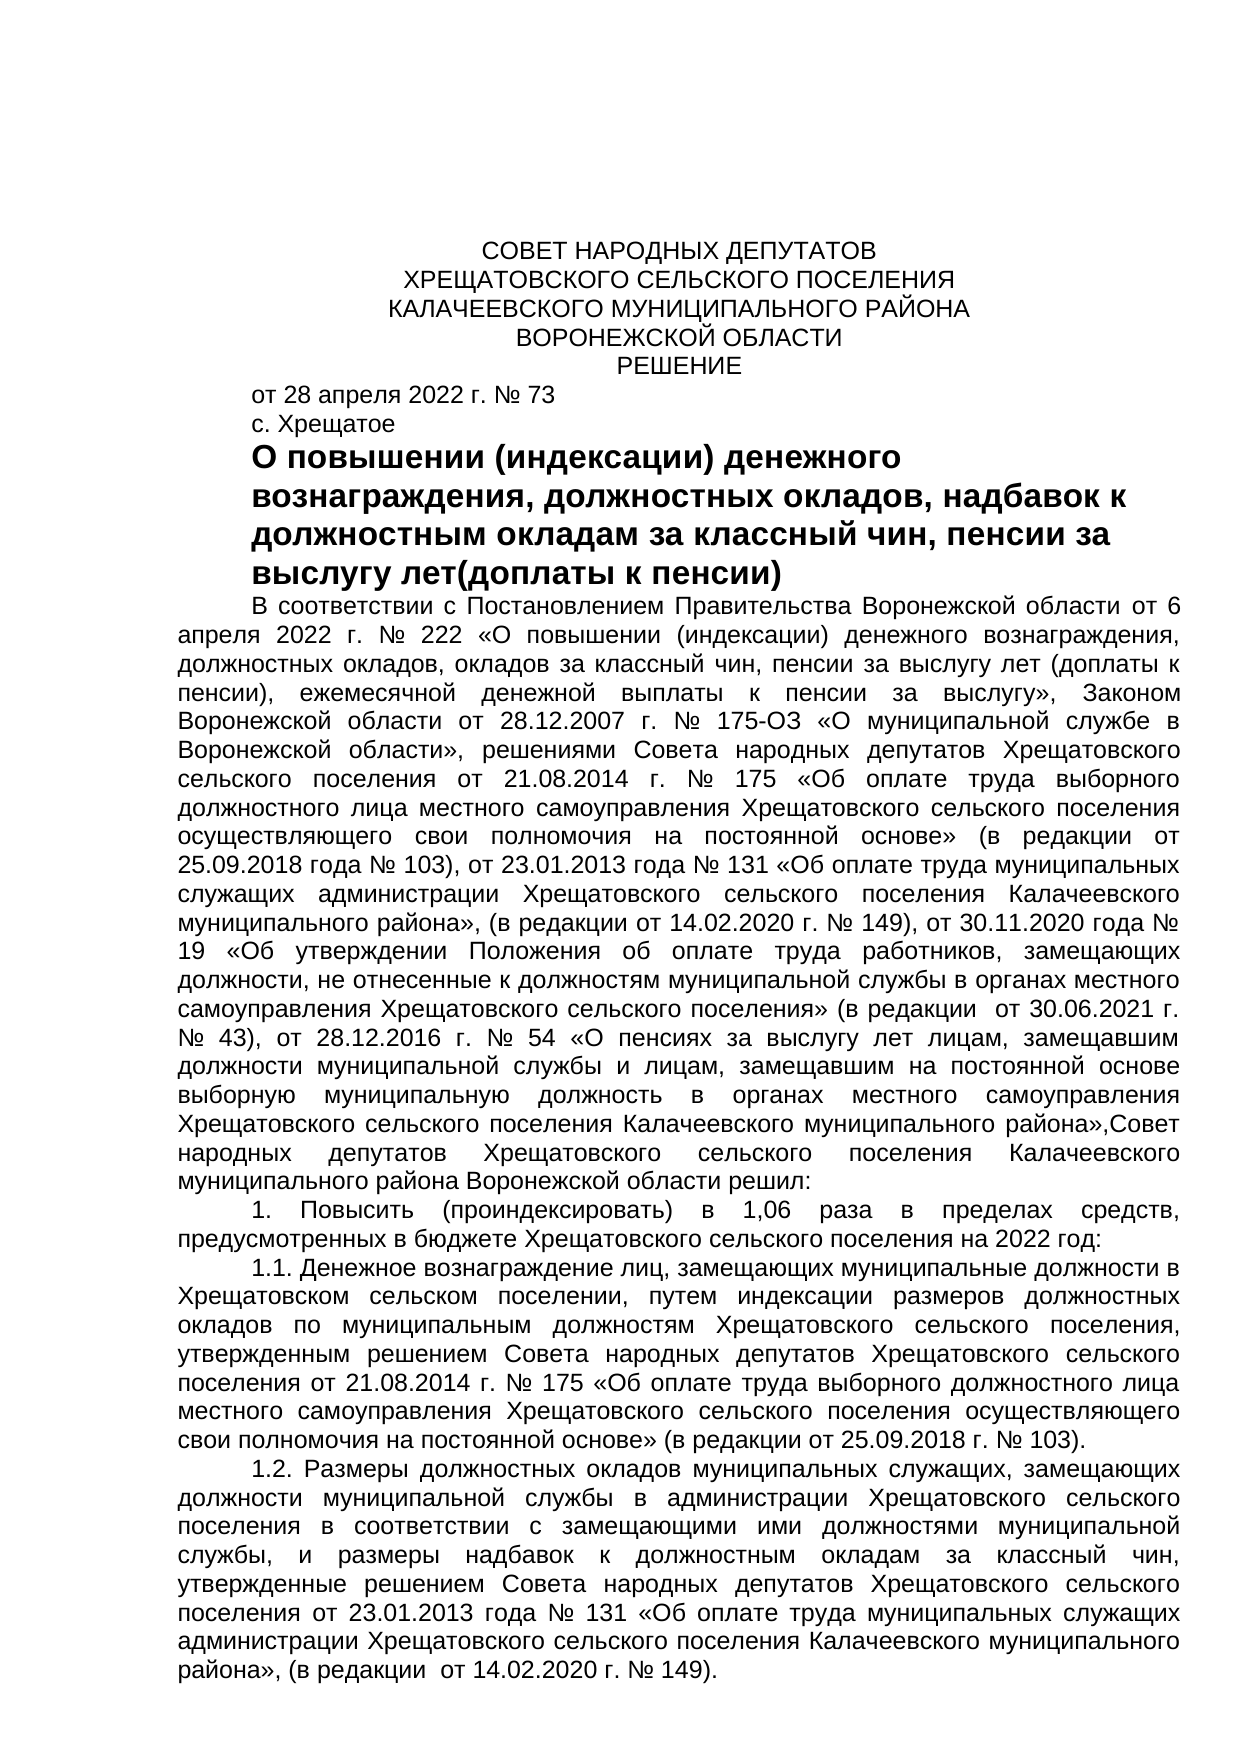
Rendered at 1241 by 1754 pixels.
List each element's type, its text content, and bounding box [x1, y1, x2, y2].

text О повышении (индексации) денежного вознаграждения, должностных окладов, надбавок к должностным окладам за классный чин, пенсии за выслугу лет(доплаты к пенсии) [251, 437, 1181, 591]
text В соответствии с Постановлением Правительства Воронежской области от 6 апреля 2022 г. № 222 «О повышении (индексации) денежного вознаграждения, должностных окладов, окладов за классный чин, пенсии за выслугу лет (доплаты к пенсии), ежемесячной денежной выплаты к пенсии за выслугу», Законом Воронежской области от 28.12.2007 г. № 175-ОЗ «О муниципальной службе в Воронежской области», решениями Совета народных депутатов Хрещатовского сельского поселения от 21.08.2014 г. № 175 «Об оплате труда выборного должностного лица местного самоуправления Хрещатовского сельского поселения осуществляющего свои полномочия на постоянной основе» (в редакции от 25.09.2018 года № 103), от 23.01.2013 года № 131 «Об оплате труда муниципальных служащих администрации Хрещатовского сельского поселения Калачеевского муниципального района», (в редакции от 14.02.2020 г. № 149), от 30.11.2020 года № 19 «Об утверждении Положения об оплате труда работников, замещающих должности, не отнесенные к должностям муниципальной службы в органах местного самоуправления Хрещатовского сельского поселения» (в редакции от 30.06.2021 г. № 43), от 28.12.2016 г. № 54 «О пенсиях за выслугу лет лицам, замещавшим должности муниципальной службы и лицам, замещавшим на постоянной основе выборную муниципальную должность в органах местного самоуправления Хрещатовского сельского поселения Калачеевского муниципального района»,Совет народных депутатов Хрещатовского сельского поселения Калачеевского муниципального района Воронежской области решил: [177, 591, 1181, 1195]
text РЕШЕНИЕ [177, 351, 1181, 380]
text от 28 апреля 2022 г. № 73 [177, 380, 1181, 409]
text с. Хрещатое [177, 409, 1181, 437]
text 1.1. Денежное вознаграждение лиц, замещающих муниципальные должности в Хрещатовском сельском поселении, путем индексации размеров должностных окладов по муниципальным должностям Хрещатовского сельского поселения, утвержденным решением Совета народных депутатов Хрещатовского сельского поселения от 21.08.2014 г. № 175 «Об оплате труда выборного должностного лица местного самоуправления Хрещатовского сельского поселения осуществляющего свои полномочия на постоянной основе» (в редакции от 25.09.2018 г. № 103). [177, 1253, 1181, 1454]
text СОВЕТ НАРОДНЫХ ДЕПУТАТОВ [177, 236, 1181, 265]
text ХРЕЩАТОВСКОГО СЕЛЬСКОГО ПОСЕЛЕНИЯ [177, 265, 1181, 294]
text КАЛАЧЕЕВСКОГО МУНИЦИПАЛЬНОГО РАЙОНА [177, 294, 1181, 322]
text ВОРОНЕЖСКОЙ ОБЛАСТИ [177, 322, 1181, 351]
text 1. Повысить (проиндексировать) в 1,06 раза в пределах средств, предусмотренных в бюджете Хрещатовского сельского поселения на 2022 год: [177, 1195, 1181, 1253]
text 1.2. Размеры должностных окладов муниципальных служащих, замещающих должности муниципальной службы в администрации Хрещатовского сельского поселения в соответствии с замещающими ими должностями муниципальной службы, и размеры надбавок к должностным окладам за классный чин, утвержденные решением Совета народных депутатов Хрещатовского сельского поселения от 23.01.2013 года № 131 «Об оплате труда муниципальных служащих администрации Хрещатовского сельского поселения Калачеевского муниципального района», (в редакции от 14.02.2020 г. № 149). [177, 1454, 1181, 1684]
